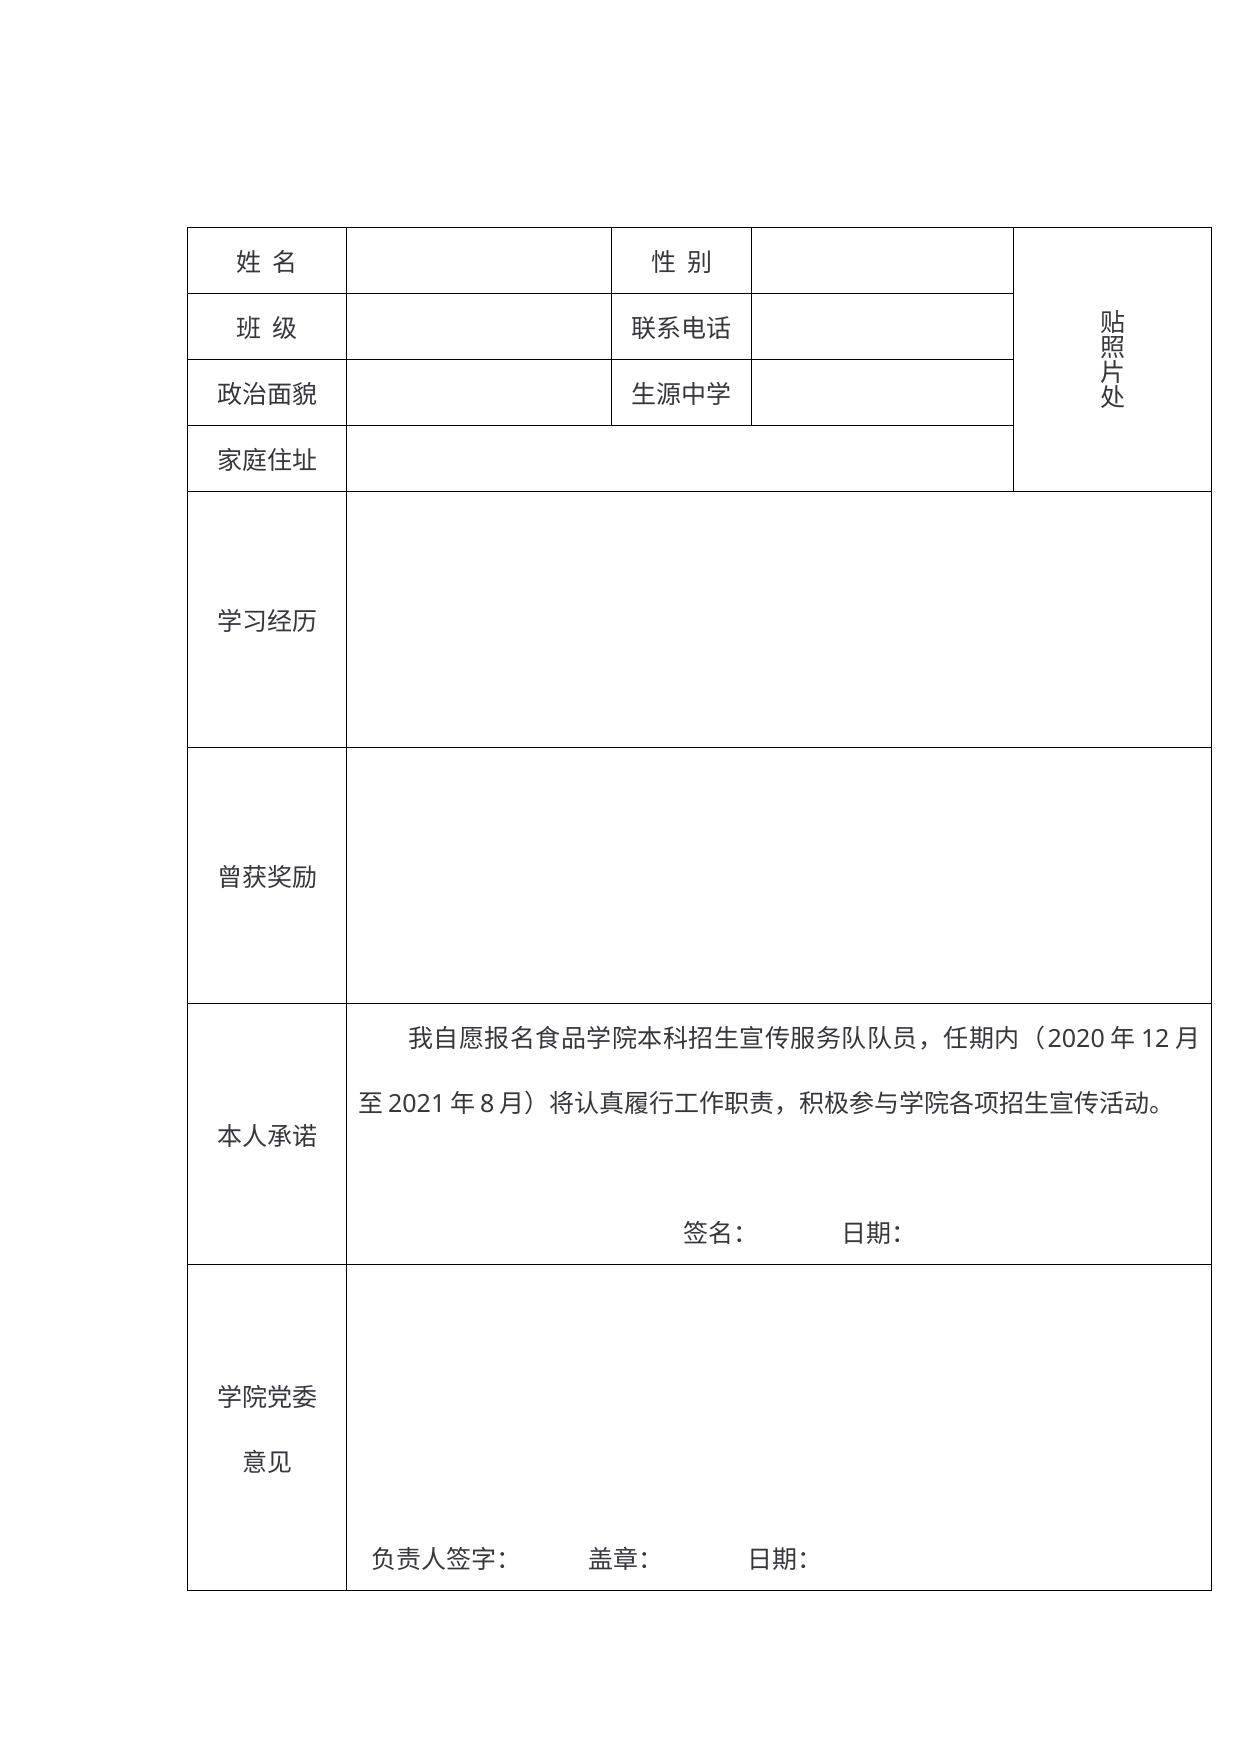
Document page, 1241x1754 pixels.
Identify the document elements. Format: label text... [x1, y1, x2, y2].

table_header 贴照片处 [1014, 228, 1211, 491]
table_header 性 别 [612, 228, 751, 293]
table_cell 学习经历 [188, 492, 346, 747]
table_cell 曾获奖励 [188, 748, 346, 1003]
table_header [752, 228, 1013, 293]
table_cell 负责人签字： 盖章： 日期： [347, 1265, 1211, 1590]
table_cell [347, 492, 1211, 747]
table_cell [347, 360, 611, 425]
table_cell [752, 360, 1013, 425]
table_header [347, 228, 611, 293]
table_cell [347, 426, 1013, 491]
table_cell 政治面貌 [188, 360, 346, 425]
table_cell [347, 748, 1211, 1003]
table_cell [347, 294, 611, 359]
table_cell 班 级 [188, 294, 346, 359]
table_cell 本人承诺 [188, 1004, 346, 1264]
table_cell 联系电话 [612, 294, 751, 359]
table_cell 生源中学 [612, 360, 751, 425]
table_cell [752, 294, 1013, 359]
table_cell 我自愿报名食品学院本科招生宣传服务队队员，任期内（2020年12月至2021年8月）将认真履行工作职责，积极参与学院各项招生宣传活动。 签名： 日期： [347, 1004, 1211, 1264]
table_cell 家庭住址 [188, 426, 346, 491]
table_header 姓 名 [188, 228, 346, 293]
table_cell 学院党委 意见 [188, 1265, 346, 1590]
